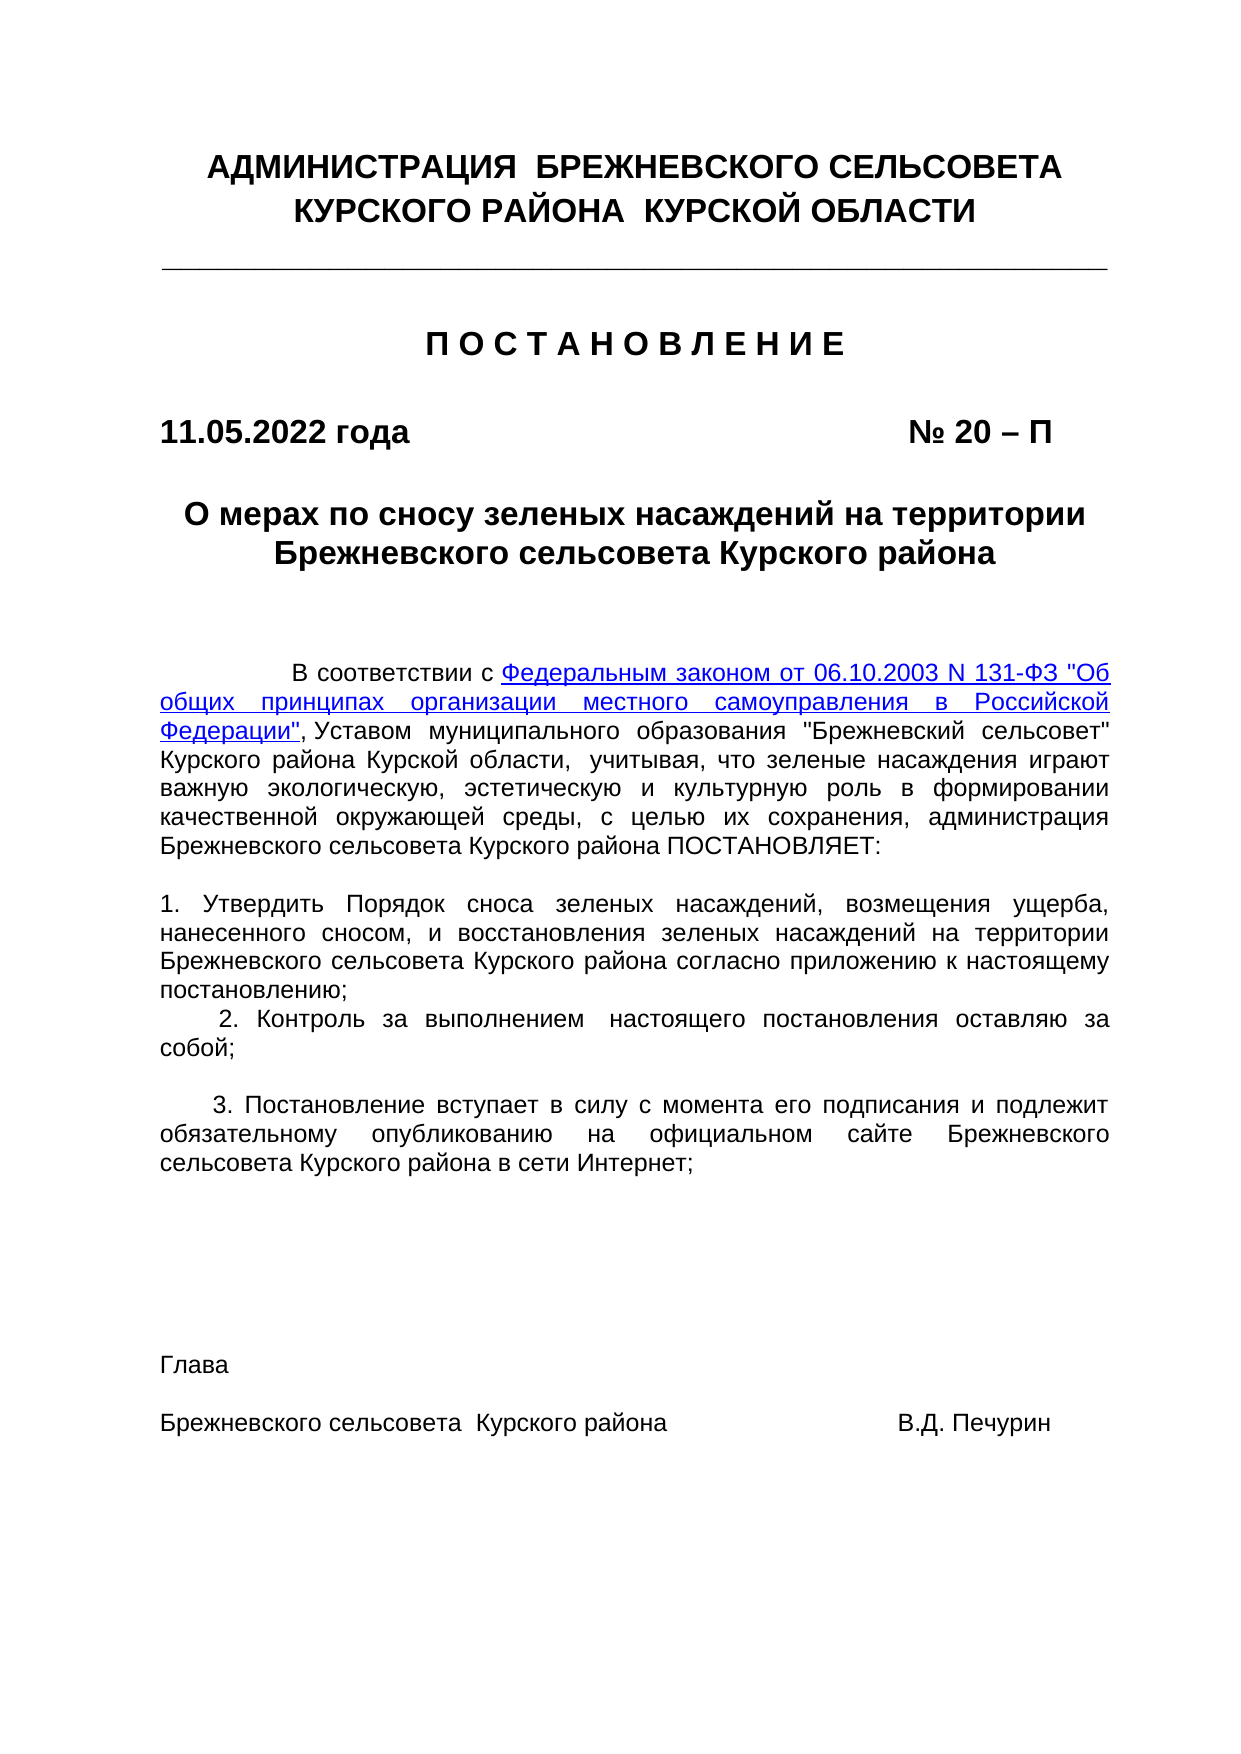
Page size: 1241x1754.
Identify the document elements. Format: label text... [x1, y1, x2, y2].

text Брежневского сельсовета Курского района В.Д. Печурин [159, 1408, 1110, 1437]
text О мерах по сносу зеленых насаждений на территории Брежневского сельсовета Курского района [159, 494, 1110, 571]
text 11.05.2022 года № 20 – П [159, 412, 1110, 450]
text Глава [159, 1322, 1110, 1379]
text ___________________________________________________ [159, 235, 1110, 274]
text В соответствии с Федеральным законом от 06.10.2003 N 131-ФЗ "Об общих принципах организации местного самоуправления в Российской Федерации", Уставом муниципального образования "Брежневский сельсовет" Курского района Курской области, учитывая, что зеленые насаждения играют важную экологическую, эстетическую и культурную роль в формировании качественной окружающей среды, с целью их сохранения, администрация Брежневского сельсовета Курского района ПОСТАНОВЛЯЕТ: [159, 713, 1110, 860]
text АДМИНИСТРАЦИЯ БРЕЖНЕВСКОГО СЕЛЬСОВЕТА [159, 147, 1110, 185]
text КУРСКОГО РАЙОНА КУРСКОЙ ОБЛАСТИ [159, 191, 1110, 229]
text 1. Утвердить Порядок сноса зеленых насаждений, возмещения ущерба, нанесенного сносом, и восстановления зеленых насаждений на территории Брежневского сельсовета Курского района согласно приложению к настоящему постановлению; 2. Контроль за выполнением настоящего постановления оставляю за собой; [159, 889, 1110, 1061]
text П О С Т А Н О В Л Е Н И Е [159, 323, 1110, 362]
text В соответствии с Федеральным законом от 06.10.2003 N 131-ФЗ "Об общих принципах организации местного самоуправления в Российской Федерации", Уставом муниципального образования "Брежневский сельсовет" Курского района Курской области, учитывая, что зеленые насаждения играют важную экологическую, эстетическую и культурную роль в формировании качественной окружающей среды, с целью их сохранения, администрация Брежневского сельсовета Курского района ПОСТАНОВЛЯЕТ: [159, 658, 1110, 712]
text 3. Постановление вступает в силу с момента его подписания и подлежит обязательному опубликованию на официальном сайте Брежневского сельсовета Курского района в сети Интернет; [159, 1091, 1110, 1177]
